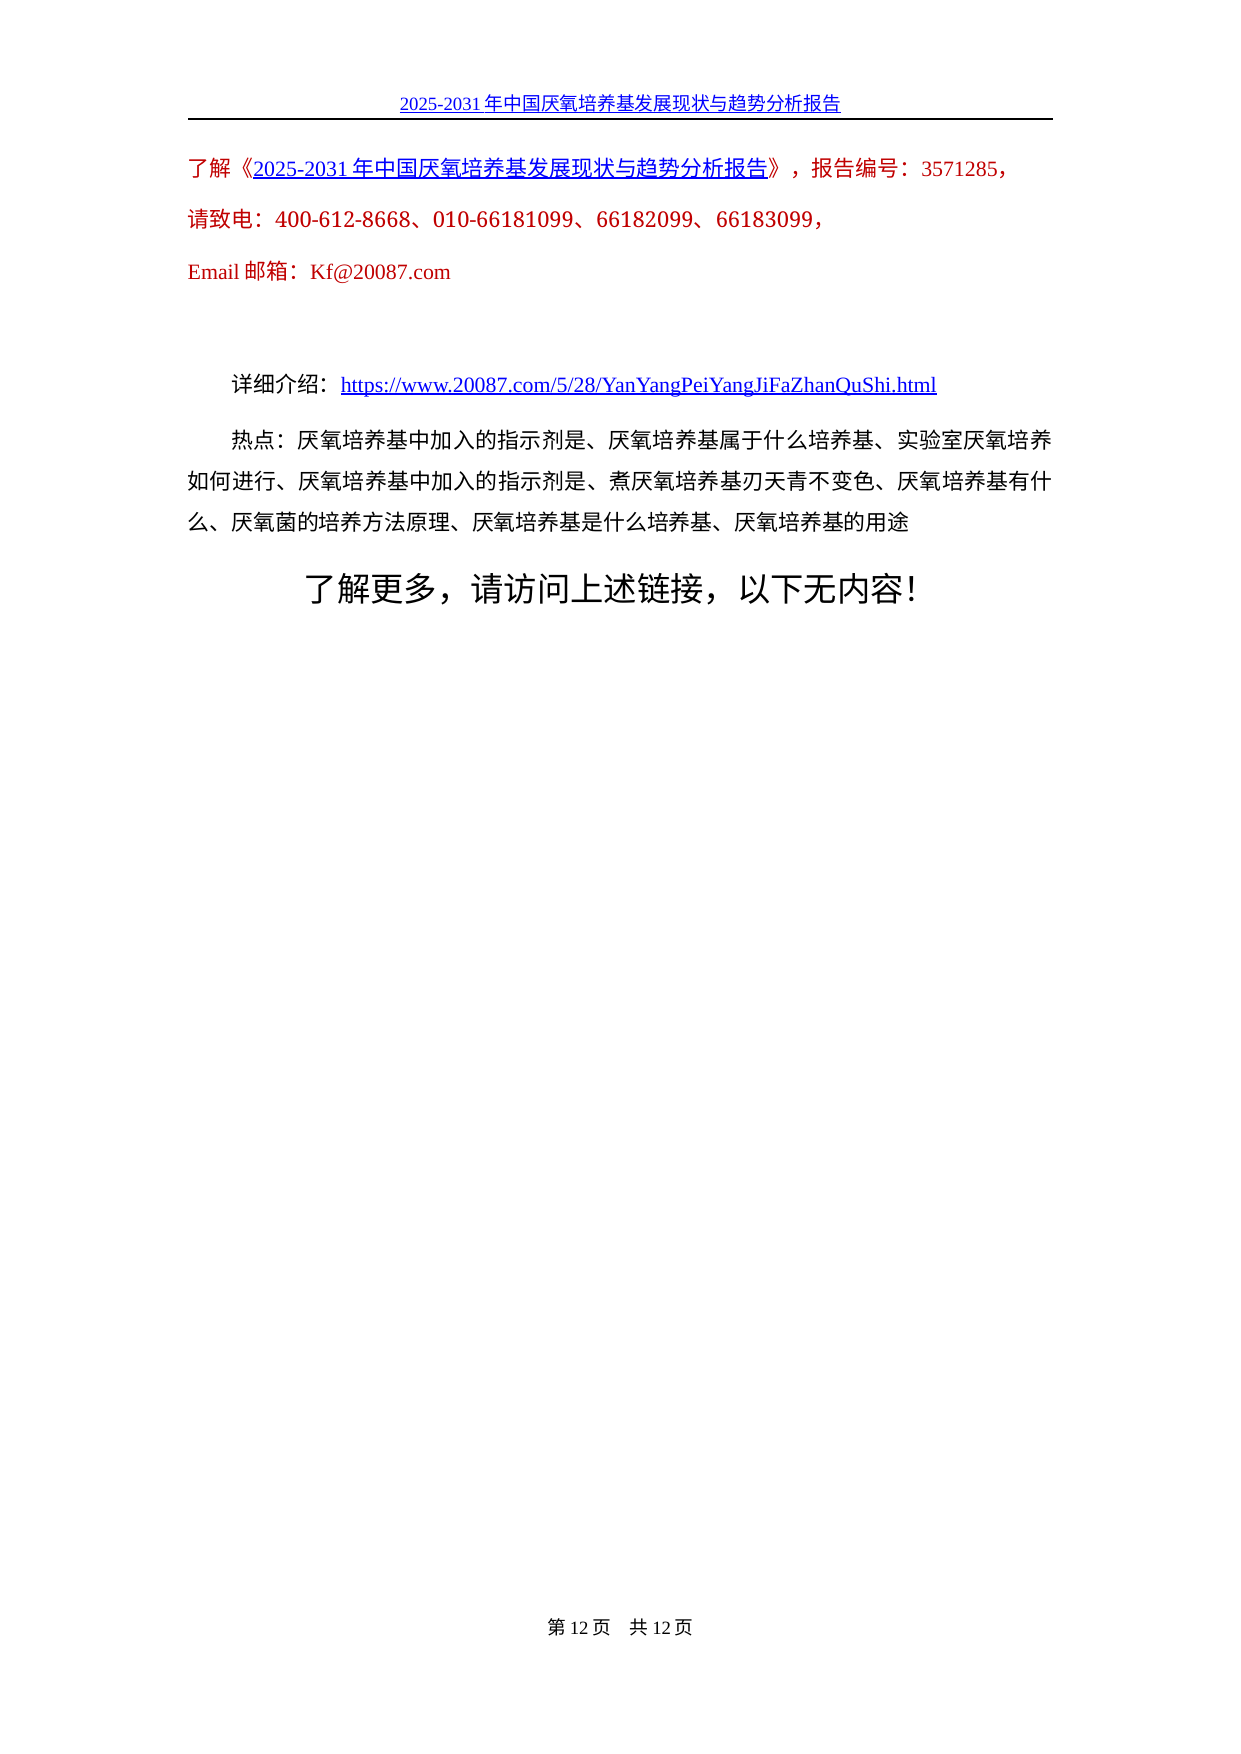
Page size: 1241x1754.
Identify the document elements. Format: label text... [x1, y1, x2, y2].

text Email邮箱：Kf@20087.com [187, 253, 1053, 286]
text 了解《2025-2031年中国厌氧培养基发展现状与趋势分析报告》，报告编号：3571285， [187, 150, 1053, 183]
text 请致电：400-612-8668、010-66181099、66182099、66183099， [187, 202, 1053, 234]
text 热点：厌氧培养基中加入的指示剂是、厌氧培养基属于什么培养基、实验室厌氧培养如何进行、厌氧培养基中加入的指示剂是、煮厌氧培养基刃天青不变色、厌氧培养基有什么、厌氧菌的培养方法原理、厌氧培养基是什么培养基、厌氧培养基的用途 [187, 423, 1053, 537]
title 了解更多，请访问上述链接，以下无内容！ [187, 554, 1053, 619]
text 详细介绍：https://www.20087.com/5/28/YanYangPeiYangJiFaZhanQuShi.html [187, 366, 1053, 399]
